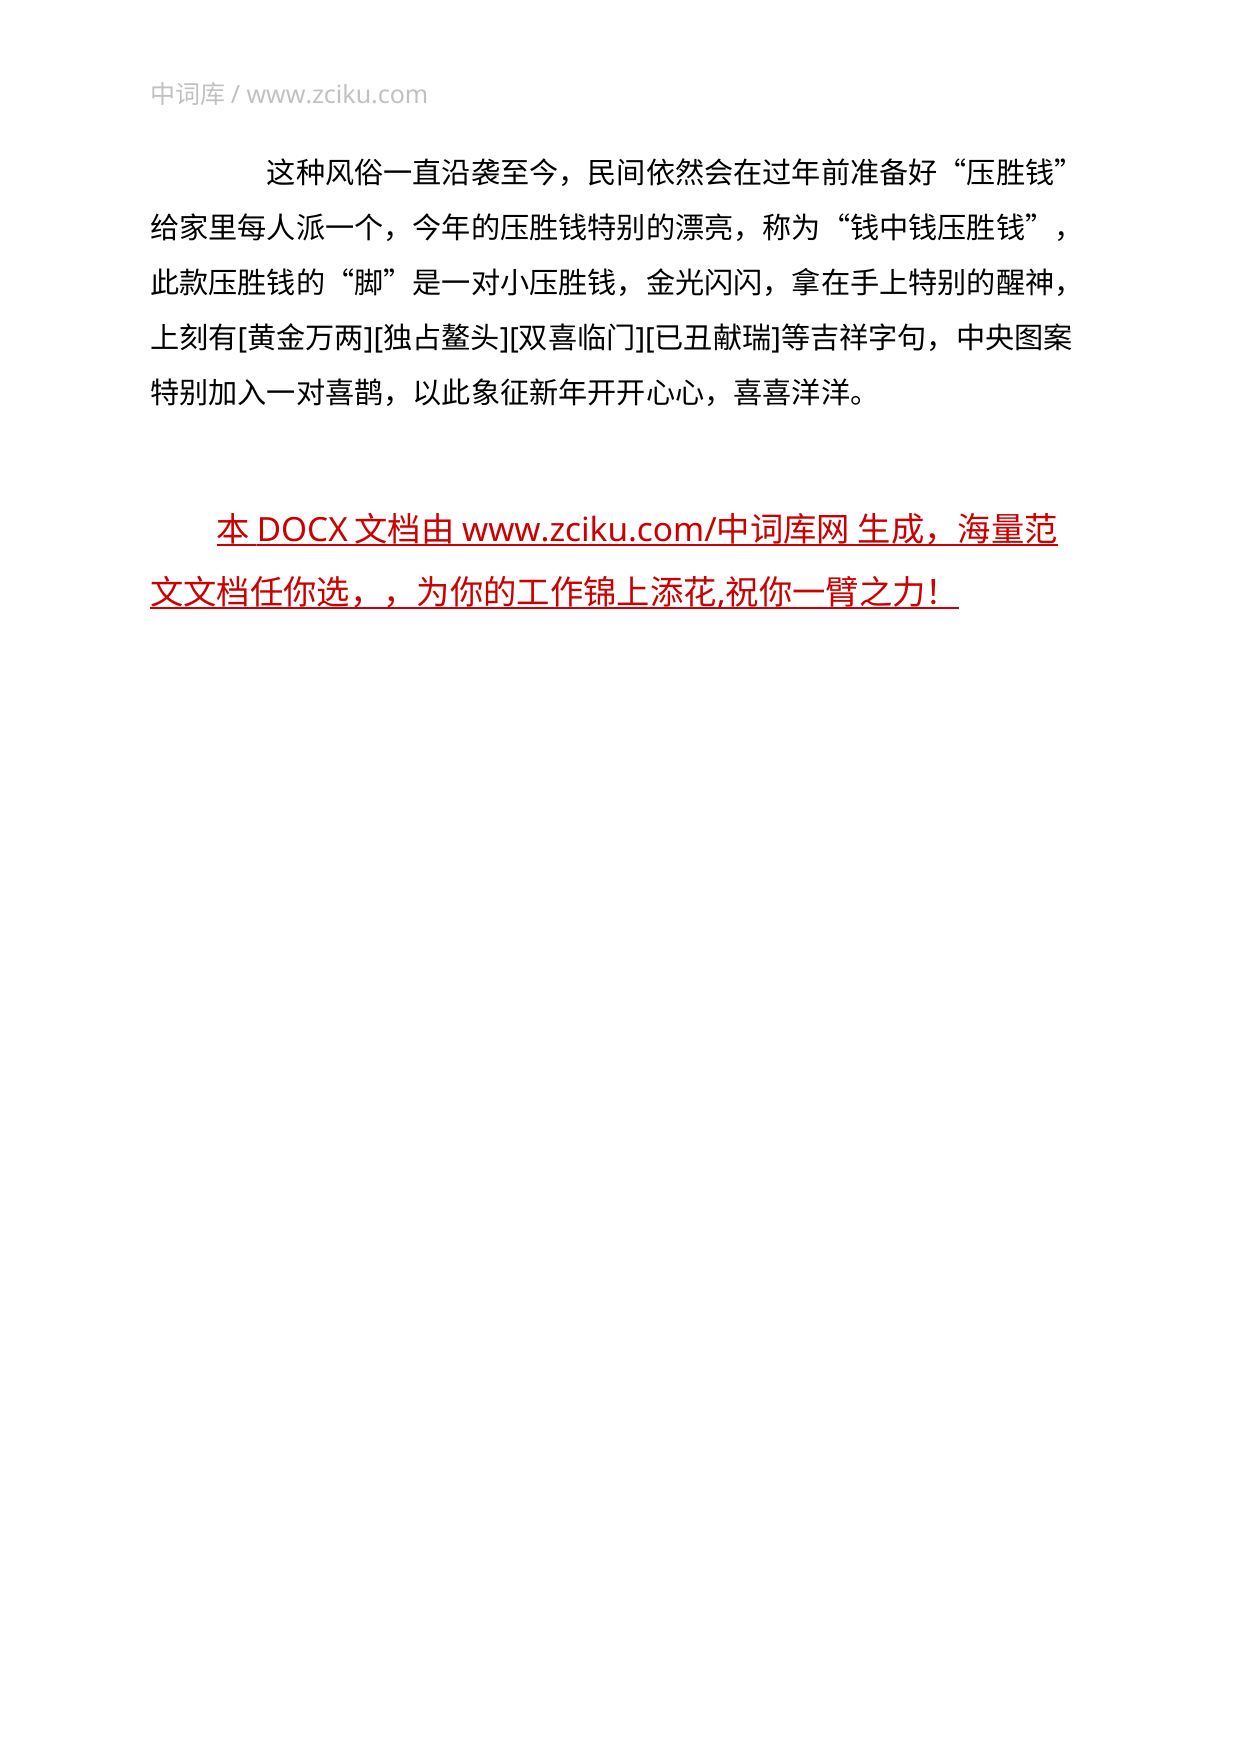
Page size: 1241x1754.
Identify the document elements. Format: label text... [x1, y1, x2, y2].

text 本DOCX文档由 www.zciku.com/中词库网 生成，海量范文文档任你选，，为你的工作锦上添花,祝你一臂之力！ [150, 503, 1090, 614]
text 这种风俗一直沿袭至今，民间依然会在过年前准备好“压胜钱”给家里每人派一个，今年的压胜钱特别的漂亮，称为“钱中钱压胜钱”，此款压胜钱的“脚”是一对小压胜钱，金光闪闪，拿在手上特别的醒神，上刻有[黄金万两][独占鳌头][双喜临门][已丑献瑞]等吉祥字句，中央图案特别加入一对喜鹊，以此象征新年开开心心，喜喜洋洋。 [150, 150, 1090, 412]
